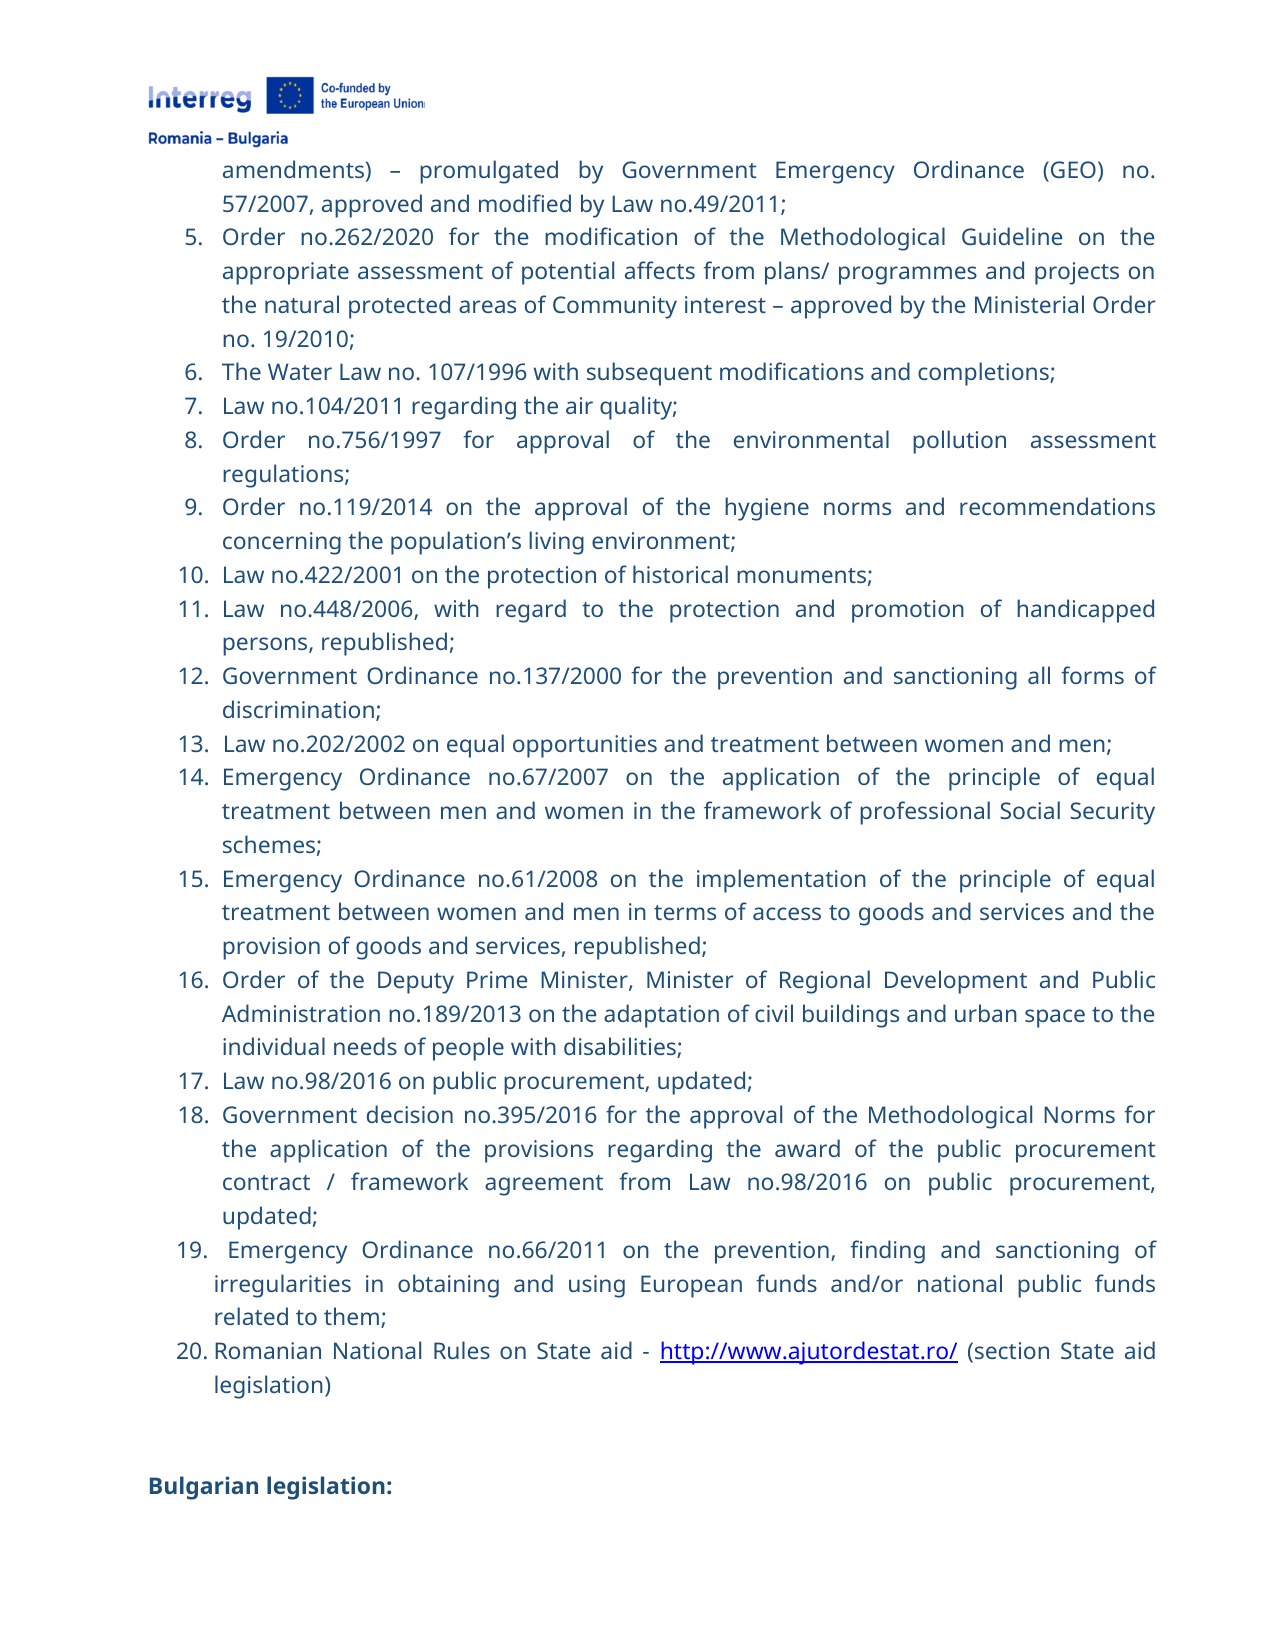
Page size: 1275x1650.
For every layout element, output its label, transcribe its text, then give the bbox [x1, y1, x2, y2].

list Order no.262/2020 for the modification of the Methodological Guideline on the appropriate assessment of potential affects from plans/ programmes and projects on the natural protected areas of Community interest – approved by the Ministerial Order no. 19/2010; [184, 221, 1157, 354]
list Emergency Ordinance no.61/2008 on the implementation of the principle of equal treatment between women and men in terms of access to goods and services and the provision of goods and services, republished; [177, 863, 1157, 961]
list Government Ordinance no.137/2000 for the prevention and sanctioning all forms of discrimination; [177, 660, 1157, 725]
list Order no.119/2014 on the approval of the hygiene norms and recommendations concerning the population’s living environment; [184, 491, 1157, 556]
list Law no.202/2002 on equal opportunities and treatment between women and men; [177, 728, 1157, 759]
list Order no.756/1997 for approval of the environmental pollution assessment regulations; [184, 424, 1157, 489]
list Emergency Ordinance no.66/2011 on the prevention, finding and sanctioning of irregularities in obtaining and using European funds and/or national public funds related to them; [176, 1234, 1157, 1333]
list Law no.104/2011 regarding the air quality; [184, 390, 1157, 421]
text Bulgarian legislation: [148, 1470, 1157, 1501]
picture [147, 75, 425, 154]
list Government decision no.395/2016 for the approval of the Methodological Norms for the application of the provisions regarding the award of the public procurement contract / framework agreement from Law no.98/2016 on public procurement, updated; [177, 1099, 1157, 1231]
list Law no.448/2006, with regard to the protection and promotion of handicapped persons, republished; [177, 593, 1157, 658]
list Law no.98/2016 on public procurement, updated; [177, 1065, 1157, 1096]
list Order of the Deputy Prime Minister, Minister of Regional Development and Public Administration no.189/2013 on the adaptation of civil buildings and urban space to the individual needs of people with disabilities; [177, 964, 1157, 1063]
list Romanian National Rules on State aid - http://www.ajutordestat.ro/ (section State aid legislation) [176, 1335, 1157, 1400]
list The Water Law no. 107/1996 with subsequent modifications and completions; [184, 356, 1157, 388]
list Emergency Ordinance no.67/2007 on the application of the principle of equal treatment between men and women in the framework of professional Social Security schemes; [177, 761, 1157, 860]
list Law no.422/2001 on the protection of historical monuments; [177, 559, 1157, 590]
